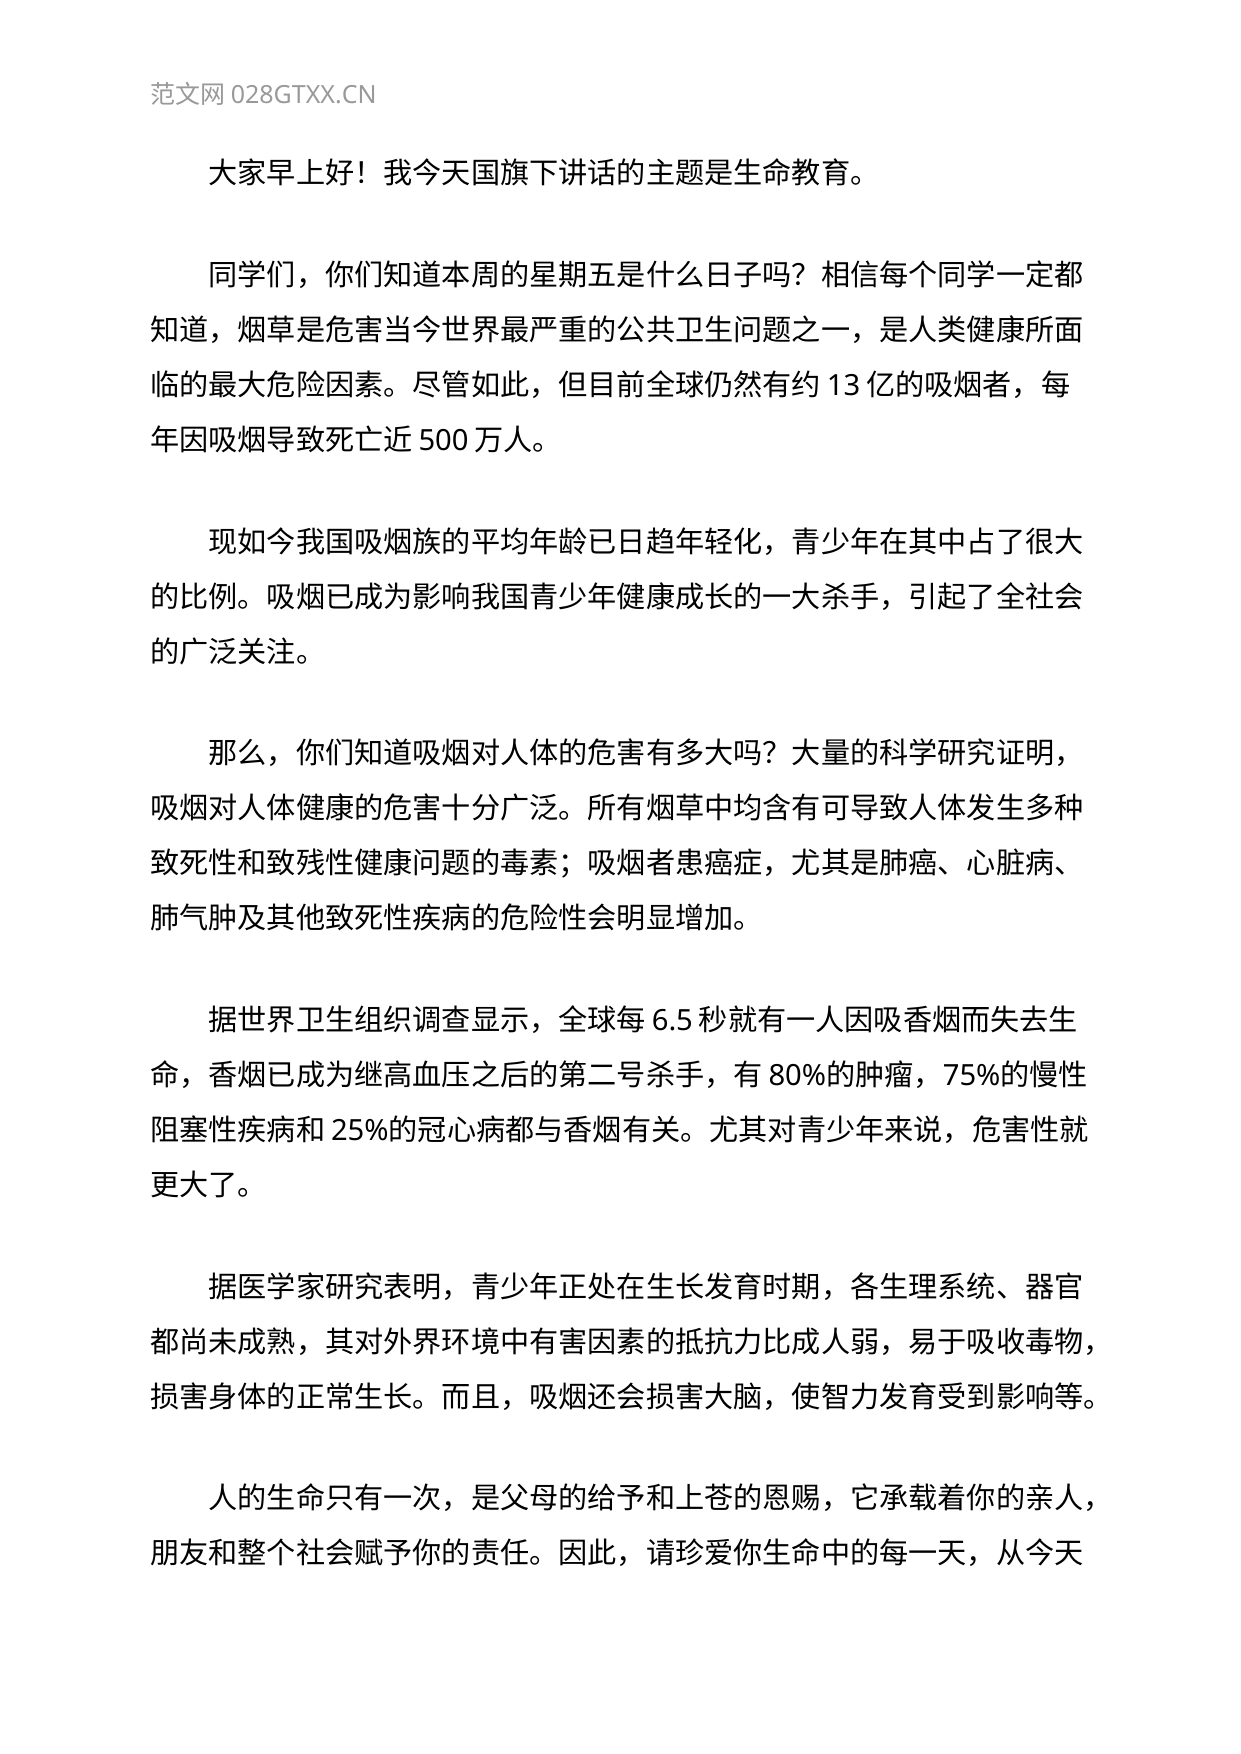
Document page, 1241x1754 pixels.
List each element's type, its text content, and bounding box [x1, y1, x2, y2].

text 同学们，你们知道本周的星期五是什么日子吗？相信每个同学一定都知道，烟草是危害当今世界最严重的公共卫生问题之一，是人类健康所面临的最大危险因素。尽管如此，但目前全球仍然有约13亿的吸烟者，每年因吸烟导致死亡近500万人。 [150, 252, 1090, 459]
text 据世界卫生组织调查显示，全球每6.5秒就有一人因吸香烟而失去生命，香烟已成为继高血压之后的第二号杀手，有80%的肿瘤，75%的慢性阻塞性疾病和25%的冠心病都与香烟有关。尤其对青少年来说，危害性就更大了。 [150, 997, 1090, 1204]
text 现如今我国吸烟族的平均年龄已日趋年轻化，青少年在其中占了很大的比例。吸烟已成为影响我国青少年健康成长的一大杀手，引起了全社会的广泛关注。 [150, 518, 1090, 671]
text 大家早上好！我今天国旗下讲话的主题是生命教育。 [150, 150, 1090, 192]
text 那么，你们知道吸烟对人体的危害有多大吗？大量的科学研究证明，吸烟对人体健康的危害十分广泛。所有烟草中均含有可导致人体发生多种致死性和致残性健康问题的毒素；吸烟者患癌症，尤其是肺癌、心脏病、肺气肿及其他致死性疾病的危险性会明显增加。 [150, 730, 1090, 937]
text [150, 1475, 1090, 1572]
text 据医学家研究表明，青少年正处在生长发育时期，各生理系统、器官都尚未成熟，其对外界环境中有害因素的抵抗力比成人弱，易于吸收毒物，损害身体的正常生长。而且，吸烟还会损害大脑，使智力发育受到影响等。 [150, 1263, 1090, 1415]
